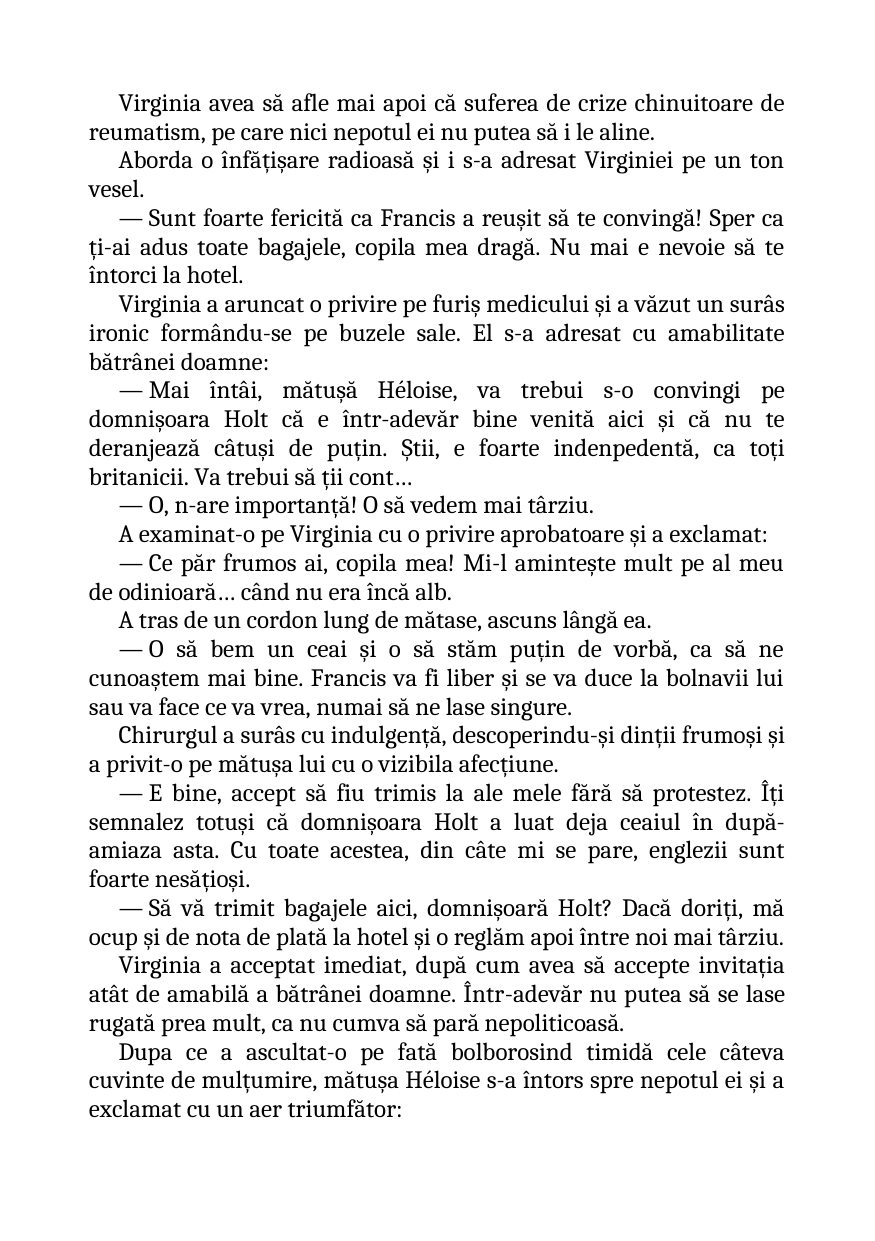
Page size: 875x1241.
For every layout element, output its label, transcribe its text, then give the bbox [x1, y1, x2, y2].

text Aborda o înfățișare radioasă și i s-a adresat Virginiei pe un ton vesel. [89, 146, 785, 204]
text Dupa ce a ascultat-o pe fată bolborosind timidă cele câteva cuvinte de mulțumire, mătușa Héloise s-a întors spre nepotul ei și a exclamat cu un aer triumfător: [89, 1037, 785, 1124]
text A tras de un cordon lung de mătase, ascuns lângă ea. [89, 606, 785, 635]
text A examinat-o pe Virginia cu o privire aprobatoare și a exclamat: [89, 520, 785, 549]
text — Sunt foarte fericită ca Francis a reușit să te convingă! Sper ca ți-ai adus toate bagajele, copila mea dragă. Nu mai e nevoie să te întorci la hotel. [89, 204, 785, 290]
text — Mai întâi, mătușă Héloise, va trebui s-o convingi pe domnișoara Holt că e într-adevăr bine venită aici și că nu te deranjează câtuși de puțin. Știi, e foarte indenpedentă, ca toți britanicii. Va trebui să ții cont… [89, 376, 785, 491]
text — E bine, accept să fiu trimis la ale mele fără să protestez. Îți semnalez totuși că domnișoara Holt a luat deja ceaiul în după-amiaza asta. Cu toate acestea, din câte mi se pare, englezii sunt foarte nesățioși. [89, 779, 785, 894]
text Virginia a acceptat imediat, după cum avea să accepte invitația atât de amabilă a bătrânei doamne. Într-adevăr nu putea să se lase rugată prea mult, ca nu cumva să pară nepoliticoasă. [89, 951, 785, 1037]
text — O să bem un ceai și o să stăm puțin de vorbă, ca să ne cunoaștem mai bine. Francis va fi liber și se va duce la bolnavii lui sau va face ce va vrea, numai să ne lase singure. [89, 635, 785, 721]
text — Ce păr frumos ai, copila mea! Mi-l amintește mult pe al meu de odinioară… când nu era încă alb. [89, 549, 785, 606]
text — O, n-are importanță! O să vedem mai târziu. [89, 491, 785, 520]
text — Să vă trimit bagajele aici, domnișoară Holt? Dacă doriți, mă ocup și de nota de plată la hotel și o reglăm apoi între noi mai târziu. [89, 894, 785, 951]
text Chirurgul a surâs cu indulgență, descoperindu-și dinții frumoși și a privit-o pe mătușa lui cu o vizibila afecțiune. [89, 721, 785, 779]
text Virginia avea să afle mai apoi că suferea de crize chinuitoare de reumatism, pe care nici nepotul ei nu putea să i le aline. [89, 89, 785, 146]
text Virginia a aruncat o privire pe furiș medicului și a văzut un surâs ironic formându-se pe buzele sale. El s-a adresat cu amabilitate bătrânei doamne: [89, 290, 785, 376]
